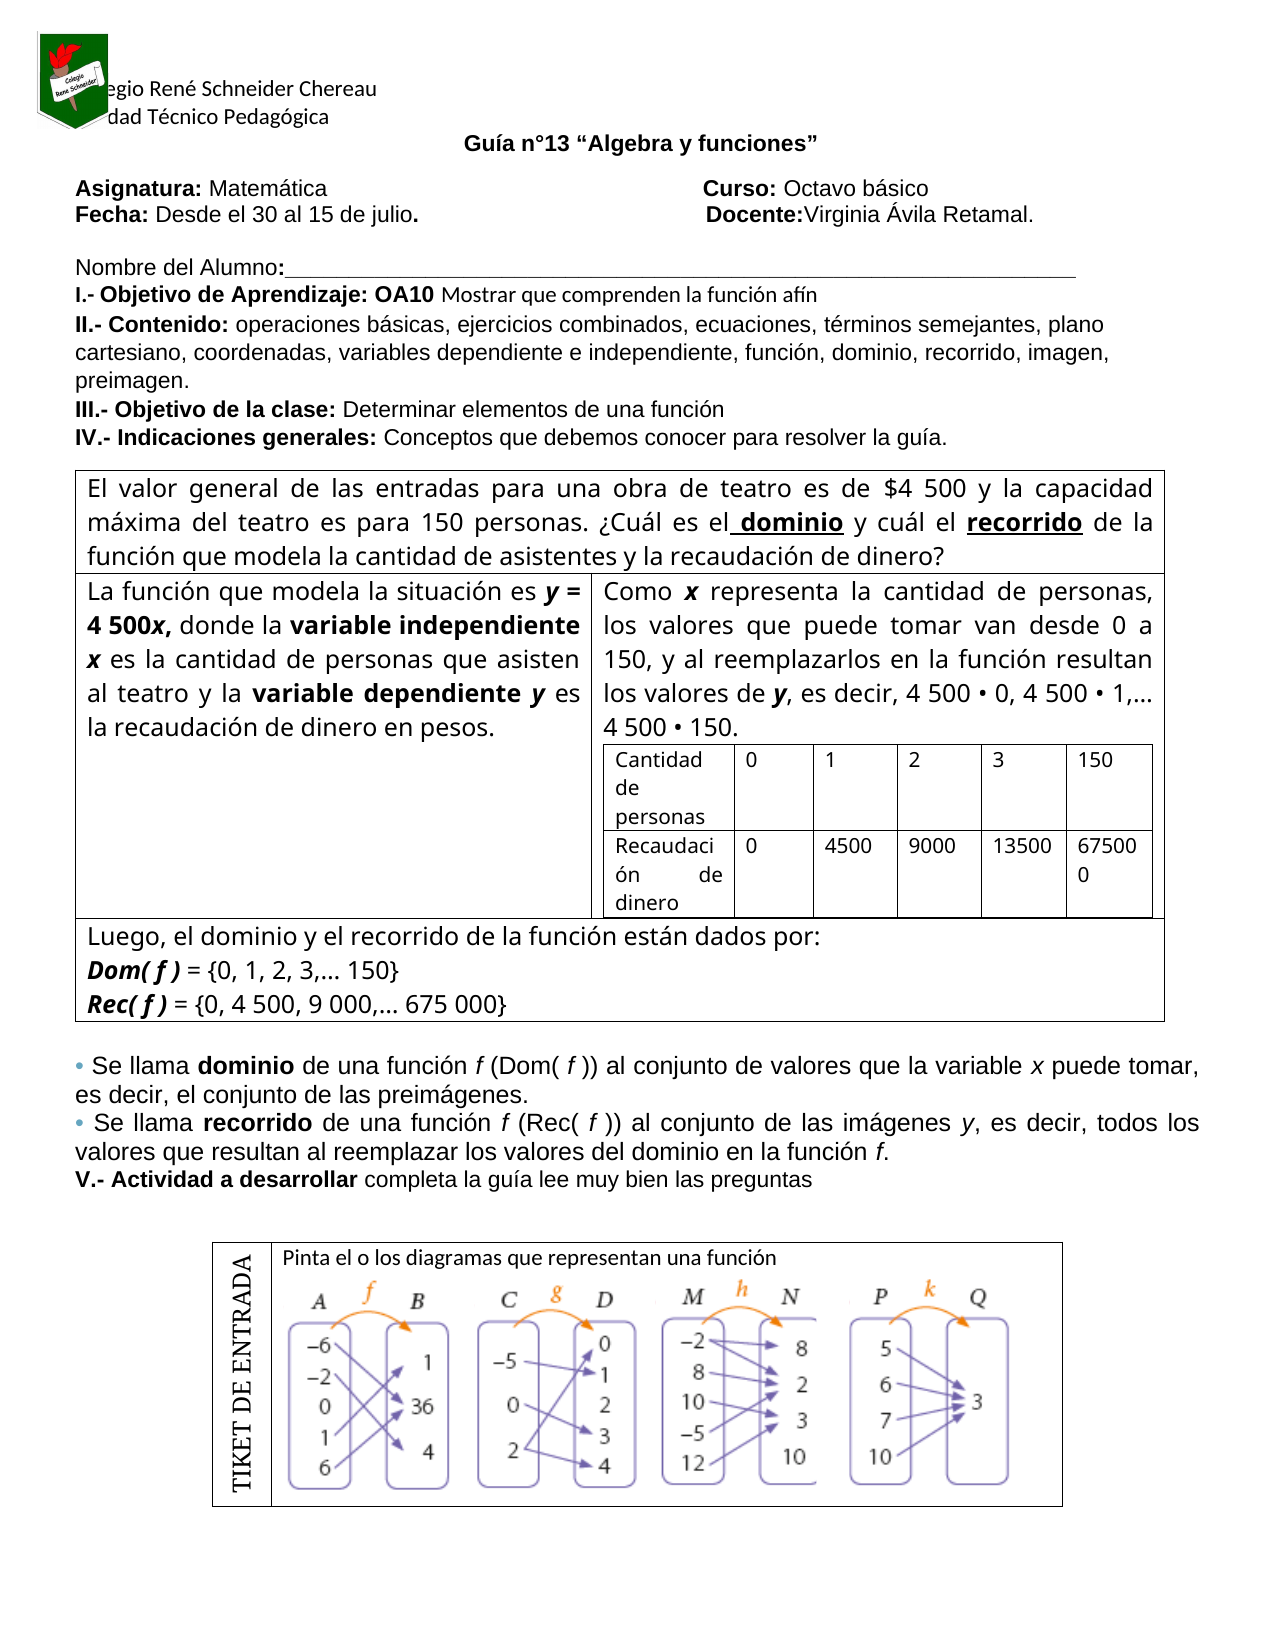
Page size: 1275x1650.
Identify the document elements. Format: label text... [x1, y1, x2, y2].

text Fecha: Desde el 30 al 15 de julio. Docente:Virginia Ávila Retamal. [75, 201, 1200, 228]
table_cell La función que modela la situación es y = 4 500x, donde la variable independiente x es la cantidad de personas que asisten al teatro y la variable dependiente y es la recaudación de dinero en pesos. [76, 574, 591, 918]
text V.- Actividad a desarrollar completa la guía lee muy bien las preguntas [75, 1166, 1200, 1192]
text Nombre del Alumno:______________________________________________________________ [75, 254, 1200, 280]
table_header Pinta el o los diagramas que representan una función [272, 1243, 1062, 1506]
table_cell Luego, el dominio y el recorrido de la función están dados por: Dom( f ) = {0, 1, 2, 3,… 150} Rec( f ) = {0, 4 500, 9 000,… 675 000} [76, 919, 1164, 1021]
picture [36, 31, 109, 129]
text III.- Objetivo de la clase: Determinar elementos de una función [75, 396, 1200, 422]
text Guía n°13 “Algebra y funciones” [75, 130, 1200, 156]
text • Se llama dominio de una función f (Dom( f )) al conjunto de valores que la variable x puede tomar, es decir, el conjunto de las preimágenes. [75, 1051, 1200, 1108]
text I.- Objetivo de Aprendizaje: OA10 Mostrar que comprenden la función afín [75, 280, 1200, 308]
text IV.- Indicaciones generales: Conceptos que debemos conocer para resolver la guía. [75, 424, 1200, 451]
table_cell Como x representa la cantidad de personas, los valores que puede tomar van desde 0 a 150, y al reemplazarlos en la función resultan los valores de y, es decir, 4 500 • 0, 4 500 • 1,… 4 500 • 150. [592, 574, 1164, 918]
text Asignatura: Matemática Curso: Octavo básico [75, 175, 1200, 201]
table_header El valor general de las entradas para una obra de teatro es de $4 500 y la capacidad máxima del teatro es para 150 personas. ¿Cuál es el dominio y cuál el recorrido de la función que modela la cantidad de asistentes y la recaudación de dinero? [76, 471, 1164, 573]
table_header TIKET DE ENTRADA [213, 1243, 271, 1506]
text • Se llama recorrido de una función f (Rec( f )) al conjunto de las imágenes y, es decir, todos los valores que resultan al reemplazar los valores del dominio en la función f. [75, 1108, 1200, 1166]
text II.- Contenido: operaciones básicas, ejercicios combinados, ecuaciones, términos semejantes, plano cartesiano, coordenadas, variables dependiente e independiente, función, dominio, recorrido, imagen, preimagen. [75, 311, 1200, 394]
